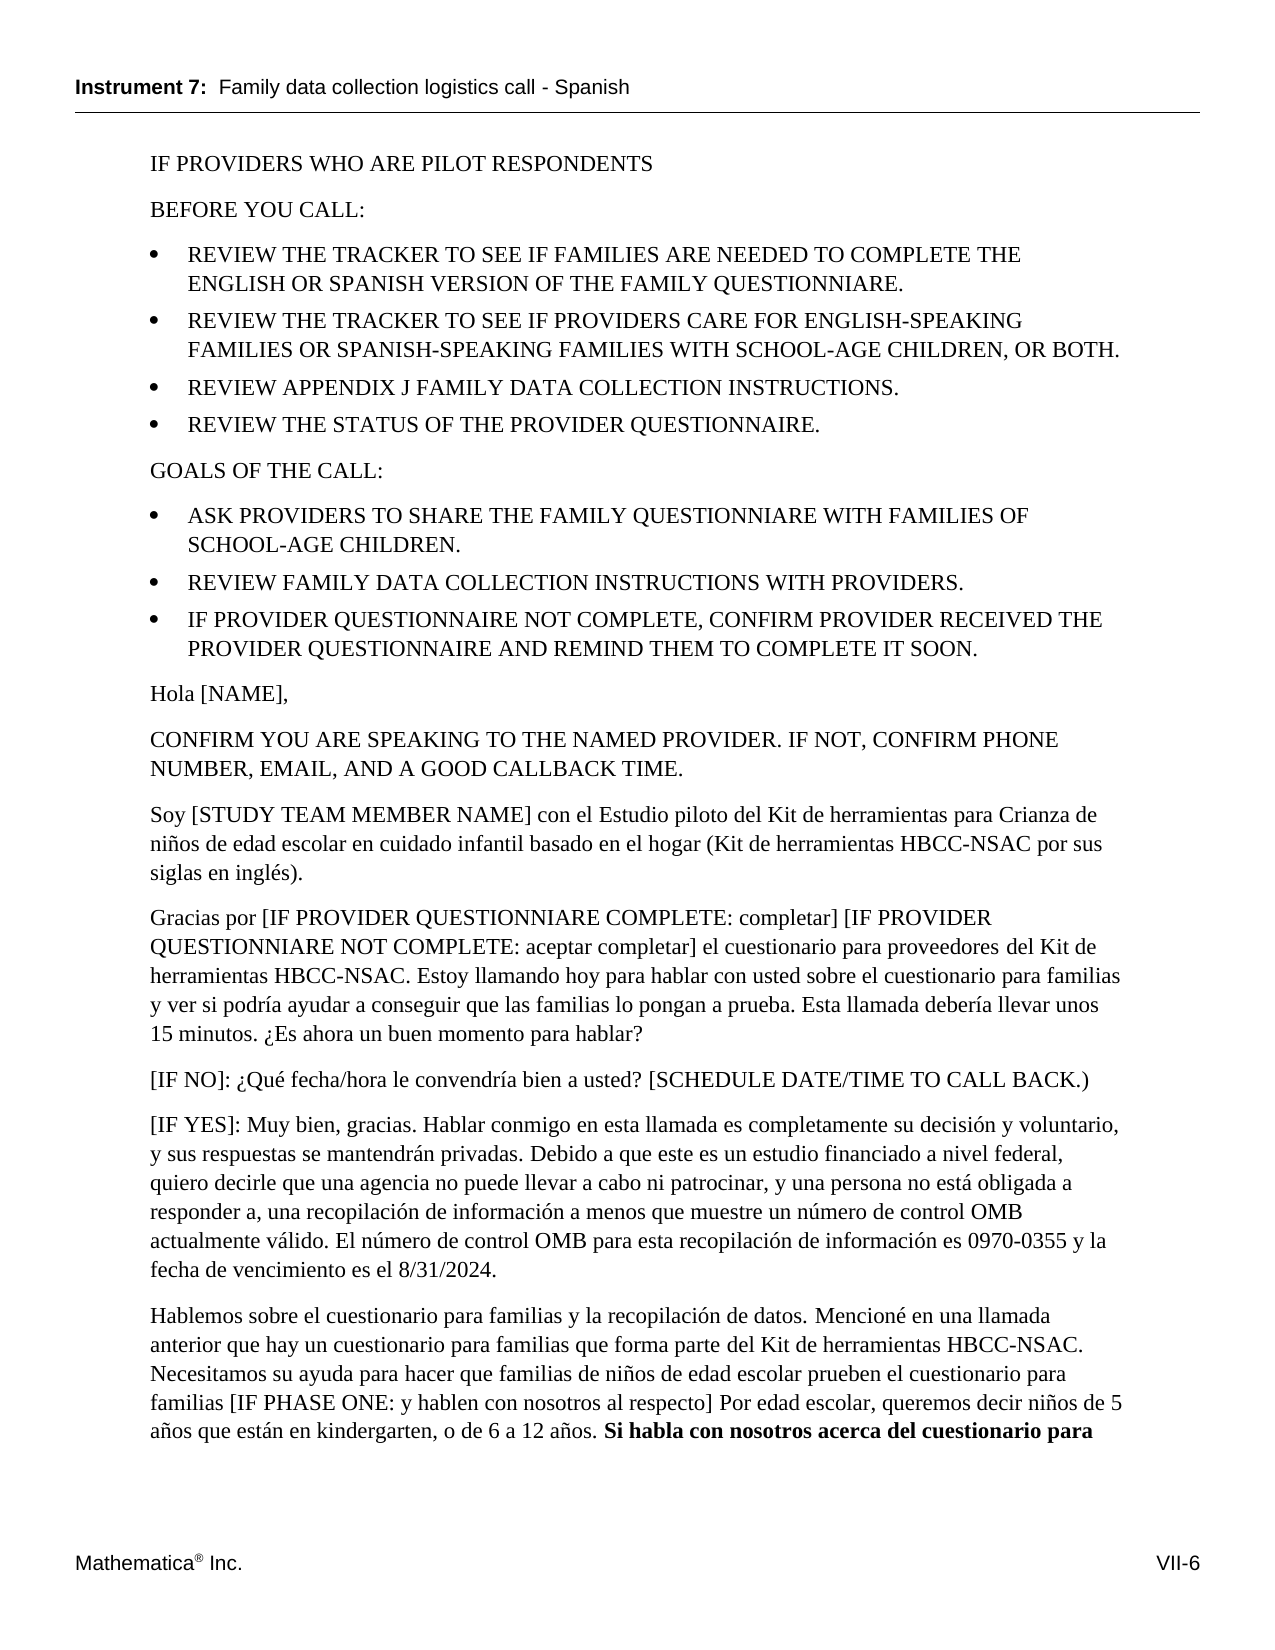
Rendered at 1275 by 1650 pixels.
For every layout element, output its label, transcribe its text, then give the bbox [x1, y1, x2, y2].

text GOALS OF THE CALL: [150, 457, 1125, 483]
text Soy [STUDY TEAM MEMBER NAME] con el Estudio piloto del Kit de herramientas para Crianza de niños de edad escolar en cuidado infantil basado en el hogar (Kit de herramientas HBCC-NSAC por sus siglas en inglés). [150, 801, 1125, 885]
text [IF NO]: ¿Qué fecha/hora le convendría bien a usted? [SCHEDULE DATE/TIME TO CALL BACK.) [150, 1066, 1125, 1092]
list REVIEW THE TRACKER TO SEE IF FAMILIES ARE NEEDED TO COMPLETE THE ENGLISH OR SPANISH VERSION OF THE FAMILY QUESTIONNIARE. [150, 241, 1125, 297]
list REVIEW APPENDIX J FAMILY DATA COLLECTION INSTRUCTIONS. [150, 374, 1125, 400]
text Gracias por [IF PROVIDER QUESTIONNIARE COMPLETE: completar] [IF PROVIDER QUESTIONNIARE NOT COMPLETE: aceptar completar] el cuestionario para proveedores del Kit de herramientas HBCC-NSAC. Estoy llamando hoy para hablar con usted sobre el cuestionario para familias y ver si podría ayudar a conseguir que las familias lo pongan a prueba. Esta llamada debería llevar unos 15 minutos. ¿Es ahora un buen momento para hablar? [150, 904, 1125, 1046]
text IF PROVIDERS WHO ARE PILOT RESPONDENTS [150, 150, 1125, 176]
text BEFORE YOU CALL: [150, 196, 1125, 222]
list REVIEW THE TRACKER TO SEE IF PROVIDERS CARE FOR ENGLISH-SPEAKING FAMILIES OR SPANISH-SPEAKING FAMILIES WITH SCHOOL-AGE CHILDREN, OR BOTH. [150, 307, 1125, 363]
list IF PROVIDER QUESTIONNAIRE NOT COMPLETE, CONFIRM PROVIDER RECEIVED THE PROVIDER QUESTIONNAIRE AND REMIND THEM TO COMPLETE IT SOON. [150, 606, 1125, 661]
list ASK PROVIDERS TO SHARE THE FAMILY QUESTIONNIARE WITH FAMILIES OF SCHOOL-AGE CHILDREN. [150, 502, 1125, 558]
text [IF YES]: Muy bien, gracias. Hablar conmigo en esta llamada es completamente su decisión y voluntario, y sus respuestas se mantendrán privadas. Debido a que este es un estudio financiado a nivel federal, quiero decirle que una agencia no puede llevar a cabo ni patrocinar, y una persona no está obligada a responder a, una recopilación de información a menos que muestre un número de control OMB actualmente válido. El número de control OMB para esta recopilación de información es 0970-0355 y la fecha de vencimiento es el 8/31/2024. [150, 1111, 1125, 1282]
list REVIEW FAMILY DATA COLLECTION INSTRUCTIONS WITH PROVIDERS. [150, 568, 1125, 595]
list REVIEW THE STATUS OF THE PROVIDER QUESTIONNAIRE. [150, 411, 1125, 437]
text CONFIRM YOU ARE SPEAKING TO THE NAMED PROVIDER. IF NOT, CONFIRM PHONE NUMBER, EMAIL, AND A GOOD CALLBACK TIME. [150, 726, 1125, 781]
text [150, 1302, 1125, 1444]
text Hola [NAME], [150, 680, 1125, 707]
